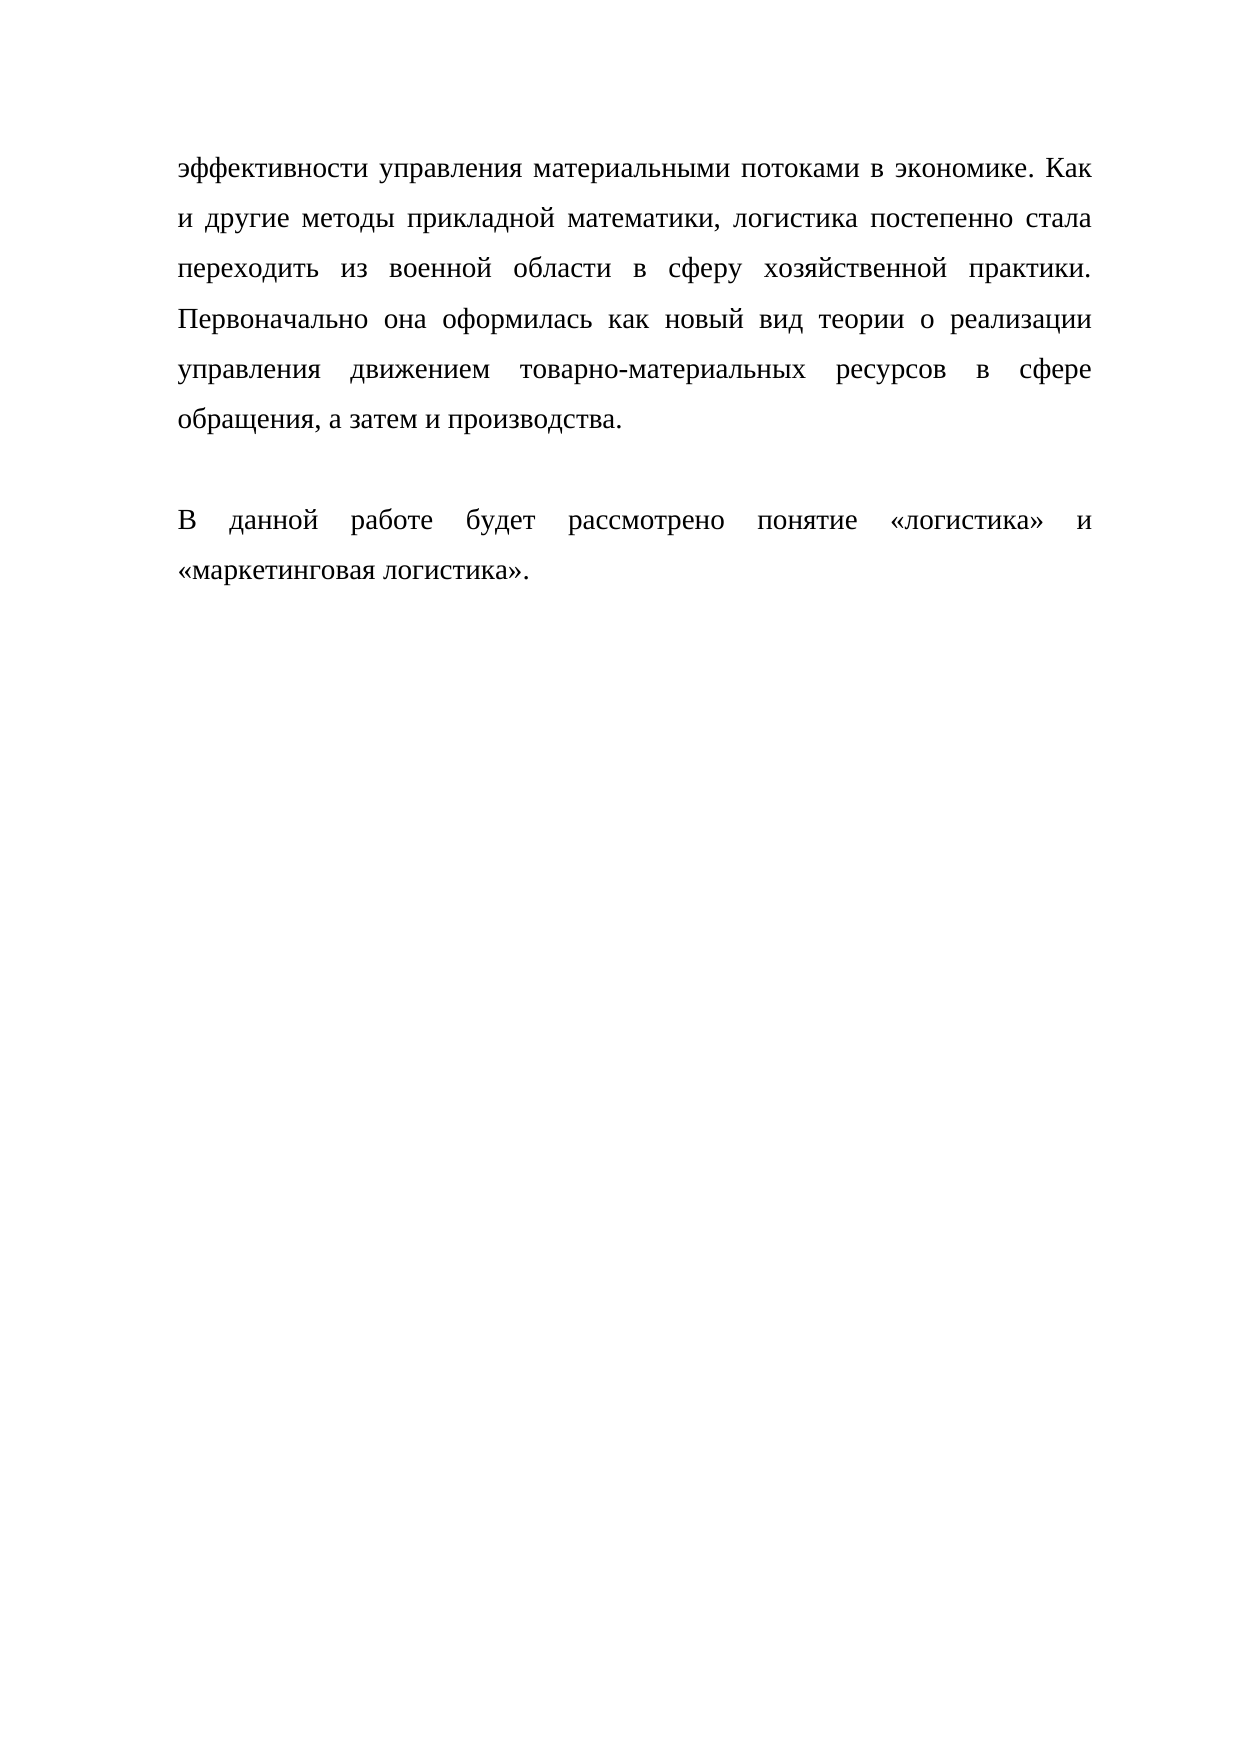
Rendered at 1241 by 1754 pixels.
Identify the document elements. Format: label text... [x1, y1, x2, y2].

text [177, 150, 1092, 435]
text В данной работе будет рассмотрено понятие «логистика» и «маркетинговая логистика». [177, 502, 1092, 586]
